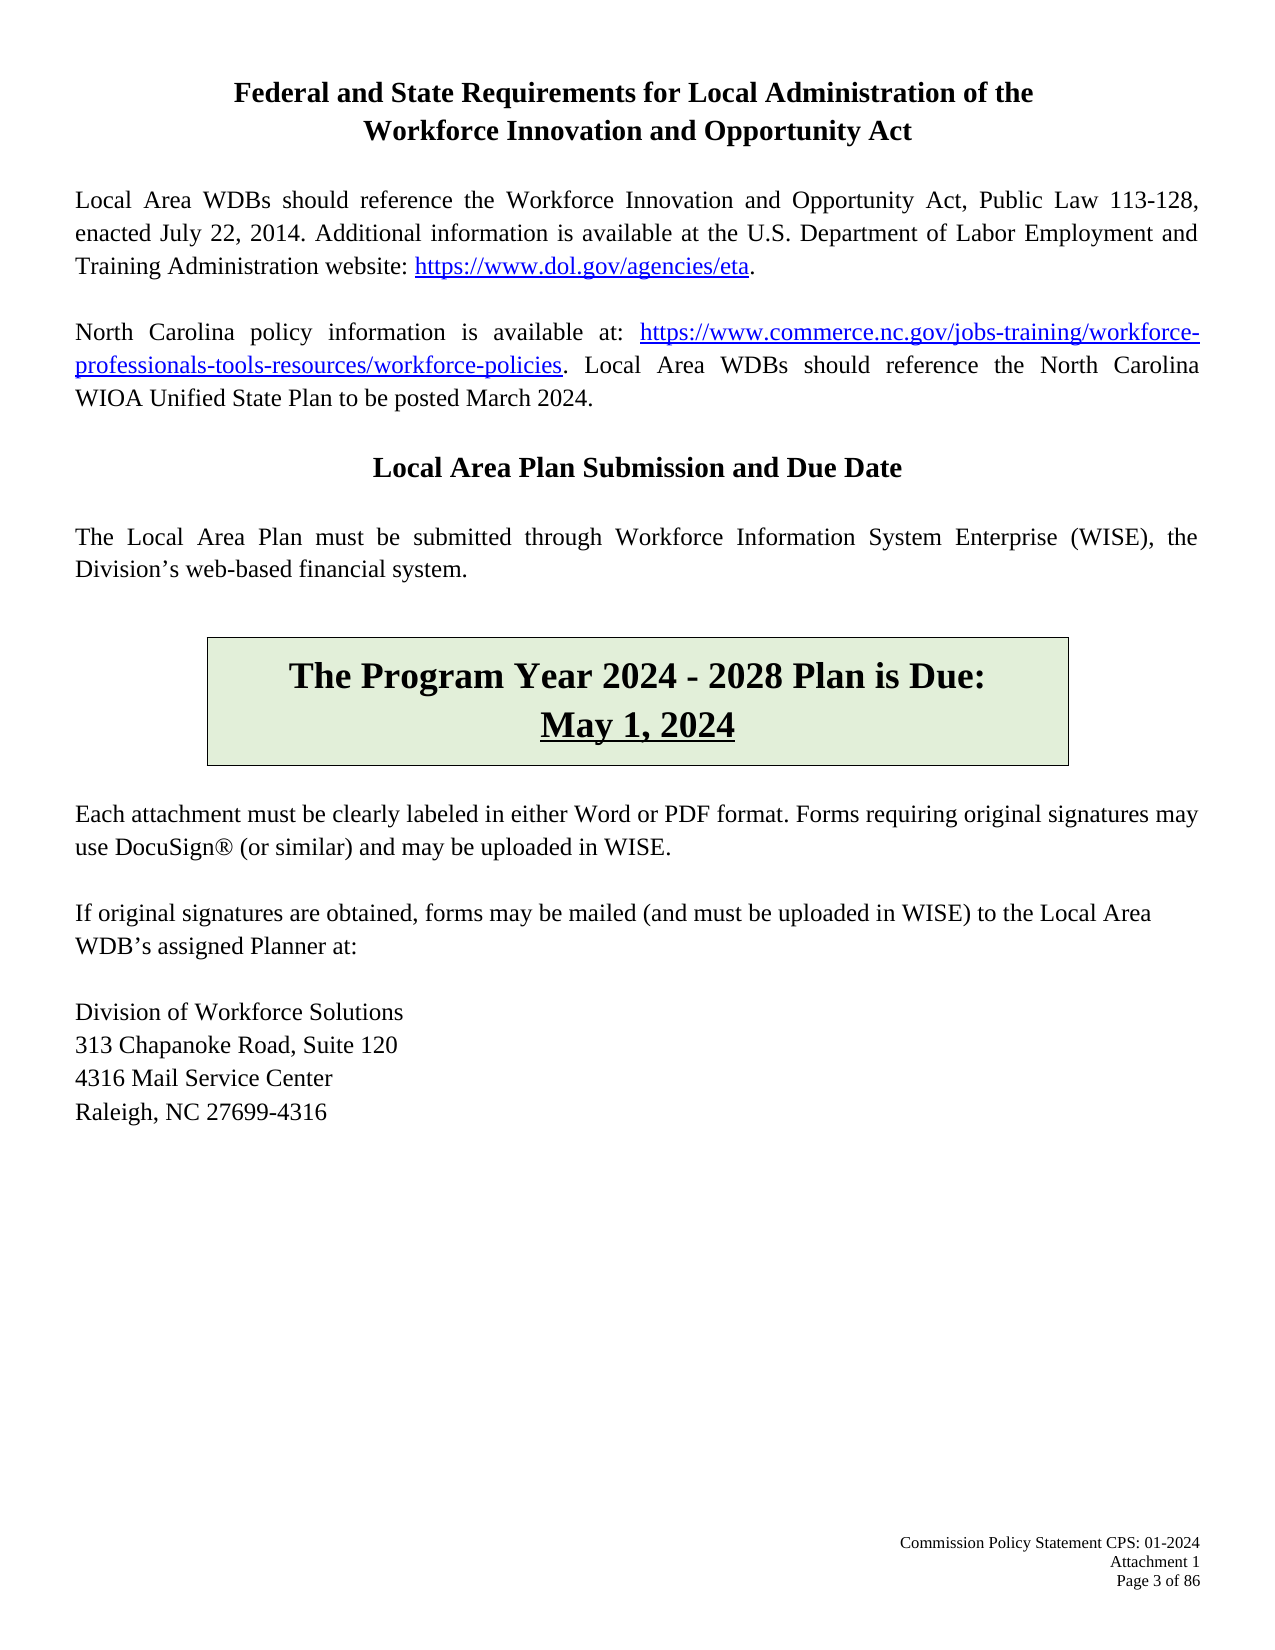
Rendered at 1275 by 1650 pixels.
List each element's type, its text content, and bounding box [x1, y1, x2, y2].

text Each attachment must be clearly labeled in either Word or PDF format. Forms requiring original signatures may use DocuSign® (or similar) and may be uploaded in WISE. [75, 799, 1200, 861]
text Division of Workforce Solutions [75, 997, 1200, 1026]
text 313 Chapanoke Road, Suite 120 [75, 1031, 1200, 1059]
text North Carolina policy information is available at: https://www.commerce.nc.gov/jobs-training/workforce-professionals-tools-resources/workforce-policies. Local Area WDBs should reference the North Carolina WIOA Unified State Plan to be posted March 2024. [75, 284, 1200, 412]
text The Local Area Plan must be submitted through Workforce Information System Enterprise (WISE), the Division’s web-based financial system. [75, 488, 1200, 583]
text Local Area WDBs should reference the Workforce Innovation and Opportunity Act, Public Law 113-128, enacted July 22, 2014. Additional information is available at the U.S. Department of Labor Employment and Training Administration website: https://www.dol.gov/agencies/eta. [75, 185, 1200, 280]
text Local Area Plan Submission and Due Date [75, 416, 1200, 483]
table_header The Program Year 2024 - 2028 Plan is Due: May 1, 2024 [208, 638, 1068, 765]
text If original signatures are obtained, forms may be mailed (and must be uploaded in WISE) to the Local Area WDB’s assigned Planner at: [75, 898, 1200, 993]
text 4316 Mail Service Center [75, 1063, 1200, 1092]
text Raleigh, NC 27699-4316 [75, 1097, 1200, 1125]
text Federal and State Requirements for Local Administration of the Workforce Innovation and Opportunity Act [75, 75, 1200, 147]
